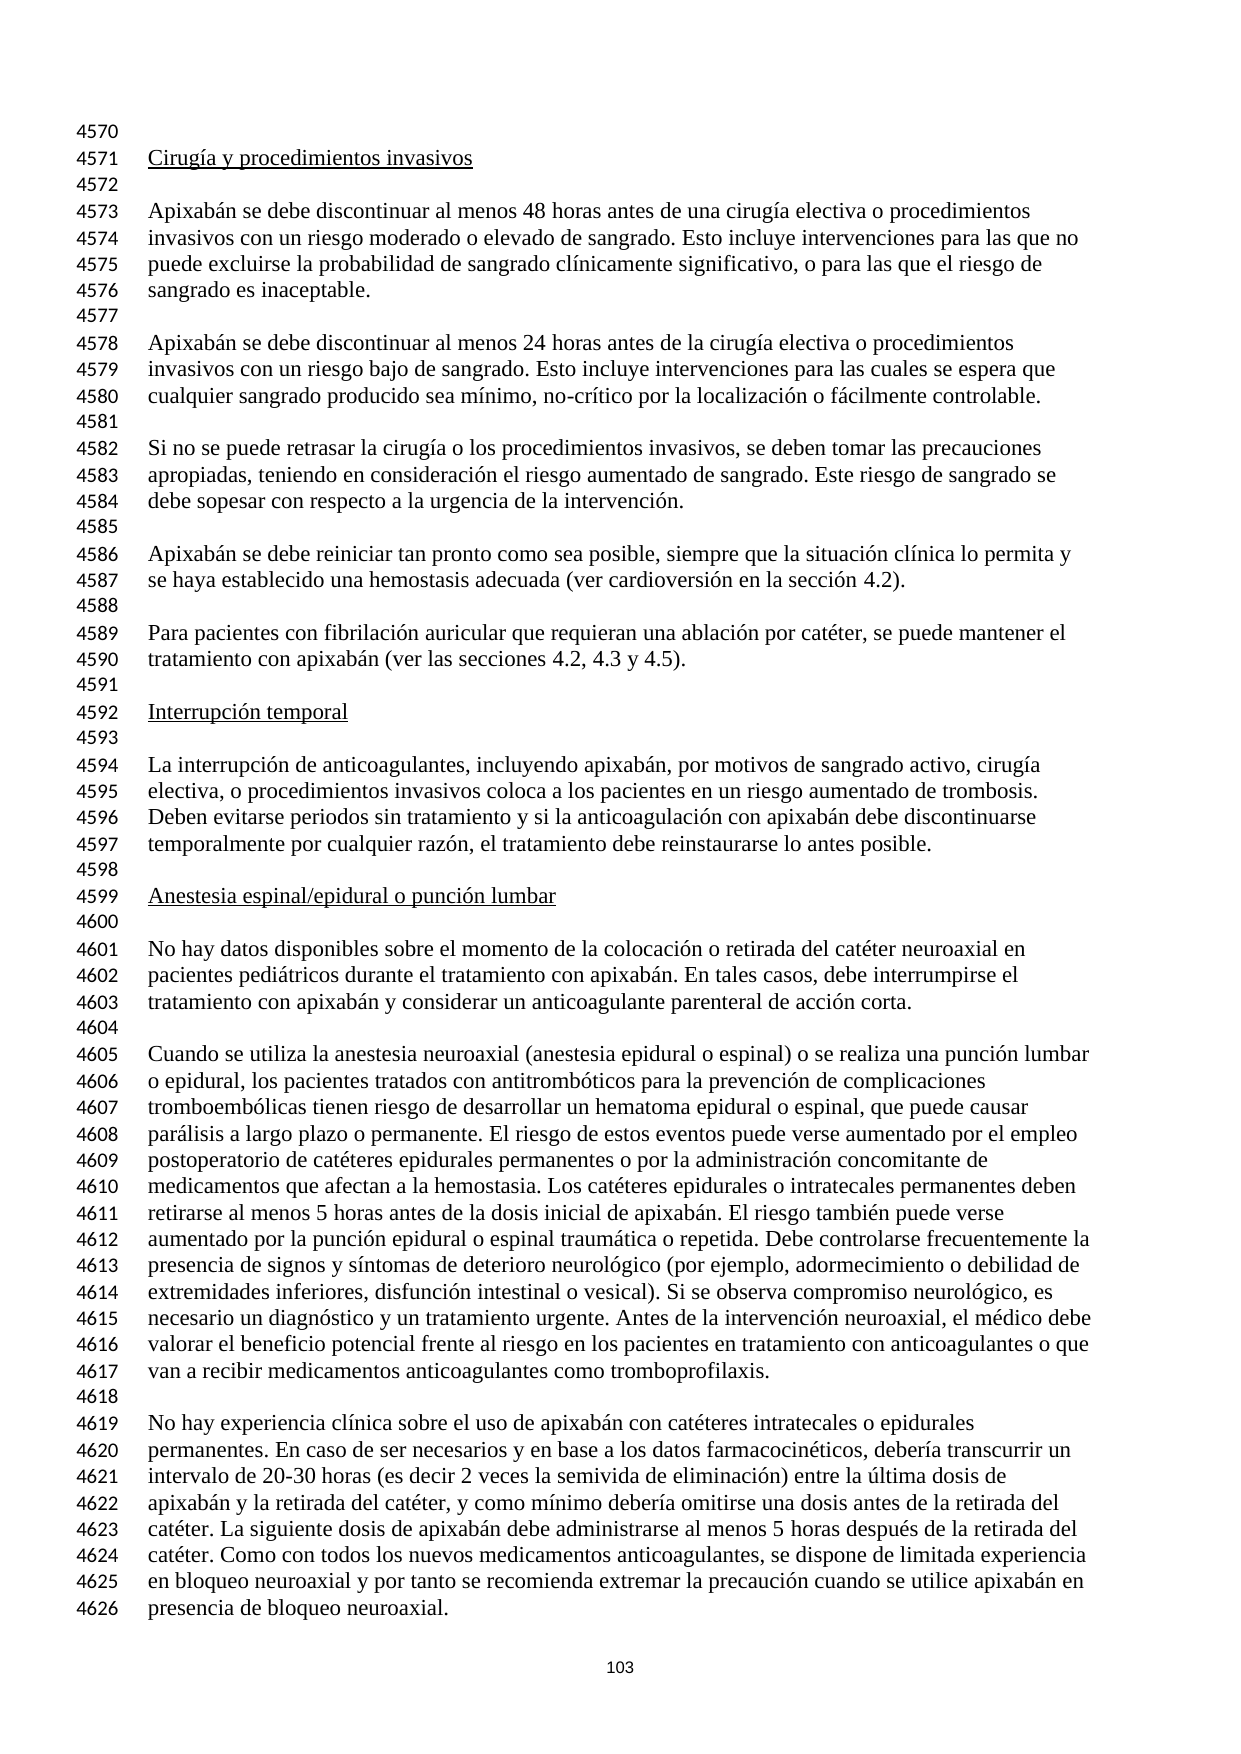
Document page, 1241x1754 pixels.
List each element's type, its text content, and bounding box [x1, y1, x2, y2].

subtitle Interrupción temporal [148, 698, 1092, 724]
text Apixabán se debe discontinuar al menos 24 horas antes de la cirugía electiva o procedimientos invasivos con un riesgo bajo de sangrado. Esto incluye intervenciones para las cuales se espera que cualquier sangrado producido sea mínimo, no-crítico por la localización o fácilmente controlable. [148, 329, 1092, 408]
text Si no se puede retrasar la cirugía o los procedimientos invasivos, se deben tomar las precauciones apropiadas, teniendo en consideración el riesgo aumentado de sangrado. Este riesgo de sangrado se debe sopesar con respecto a la urgencia de la intervención. [148, 434, 1092, 513]
text Cuando se utiliza la anestesia neuroaxial (anestesia epidural o espinal) o se realiza una punción lumbar o epidural, los pacientes tratados con antitrombóticos para la prevención de complicaciones tromboembólicas tienen riesgo de desarrollar un hematoma epidural o espinal, que puede causar parálisis a largo plazo o permanente. El riesgo de estos eventos puede verse aumentado por el empleo postoperatorio de catéteres epidurales permanentes o por la administración concomitante de medicamentos que afectan a la hemostasia. Los catéteres epidurales o intratecales permanentes deben retirarse al menos 5 horas antes de la dosis inicial de apixabán. El riesgo también puede verse aumentado por la punción epidural o espinal traumática o repetida. Debe controlarse frecuentemente la presencia de signos y síntomas de deterioro neurológico (por ejemplo, adormecimiento o debilidad de extremidades inferiores, disfunción intestinal o vesical). Si se observa compromiso neurológico, es necesario un diagnóstico y un tratamiento urgente. Antes de la intervención neuroaxial, el médico debe valorar el beneficio potencial frente al riesgo en los pacientes en tratamiento con anticoagulantes o que van a recibir medicamentos anticoagulantes como tromboprofilaxis. [148, 1041, 1092, 1383]
text No hay datos disponibles sobre el momento de la colocación o retirada del catéter neuroaxial en pacientes pediátricos durante el tratamiento con apixabán. En tales casos, debe interrumpirse el tratamiento con apixabán y considerar un anticoagulante parenteral de acción corta. [148, 935, 1092, 1014]
subtitle Cirugía y procedimientos invasivos [148, 144, 1092, 171]
text Apixabán se debe discontinuar al menos 48 horas antes de una cirugía electiva o procedimientos invasivos con un riesgo moderado o elevado de sangrado. Esto incluye intervenciones para las que no puede excluirse la probabilidad de sangrado clínicamente significativo, o para las que el riesgo de sangrado es inaceptable. [148, 197, 1092, 303]
text Apixabán se debe reiniciar tan pronto como sea posible, siempre que la situación clínica lo permita y se haya establecido una hemostasis adecuada (ver cardioversión en la sección 4.2). [148, 540, 1092, 592]
text Para pacientes con fibrilación auricular que requieran una ablación por catéter, se puede mantener el tratamiento con apixabán (ver las secciones 4.2, 4.3 y 4.5). [148, 619, 1092, 672]
text No hay experiencia clínica sobre el uso de apixabán con catéteres intratecales o epidurales permanentes. En caso de ser necesarios y en base a los datos farmacocinéticos, debería transcurrir un intervalo de 20-30 horas (es decir 2 veces la semivida de eliminación) entre la última dosis de apixabán y la retirada del catéter, y como mínimo debería omitirse una dosis antes de la retirada del catéter. La siguiente dosis de apixabán debe administrarse al menos 5 horas después de la retirada del catéter. Como con todos los nuevos medicamentos anticoagulantes, se dispone de limitada experiencia en bloqueo neuroaxial y por tanto se recomienda extremar la precaución cuando se utilice apixabán en presencia de bloqueo neuroaxial. [148, 1409, 1092, 1620]
subtitle Anestesia espinal/epidural o punción lumbar [148, 882, 1092, 909]
text La interrupción de anticoagulantes, incluyendo apixabán, por motivos de sangrado activo, cirugía electiva, o procedimientos invasivos coloca a los pacientes en un riesgo aumentado de trombosis. Deben evitarse periodos sin tratamiento y si la anticoagulación con apixabán debe discontinuarse temporalmente por cualquier razón, el tratamiento debe reinstaurarse lo antes posible. [148, 751, 1092, 856]
